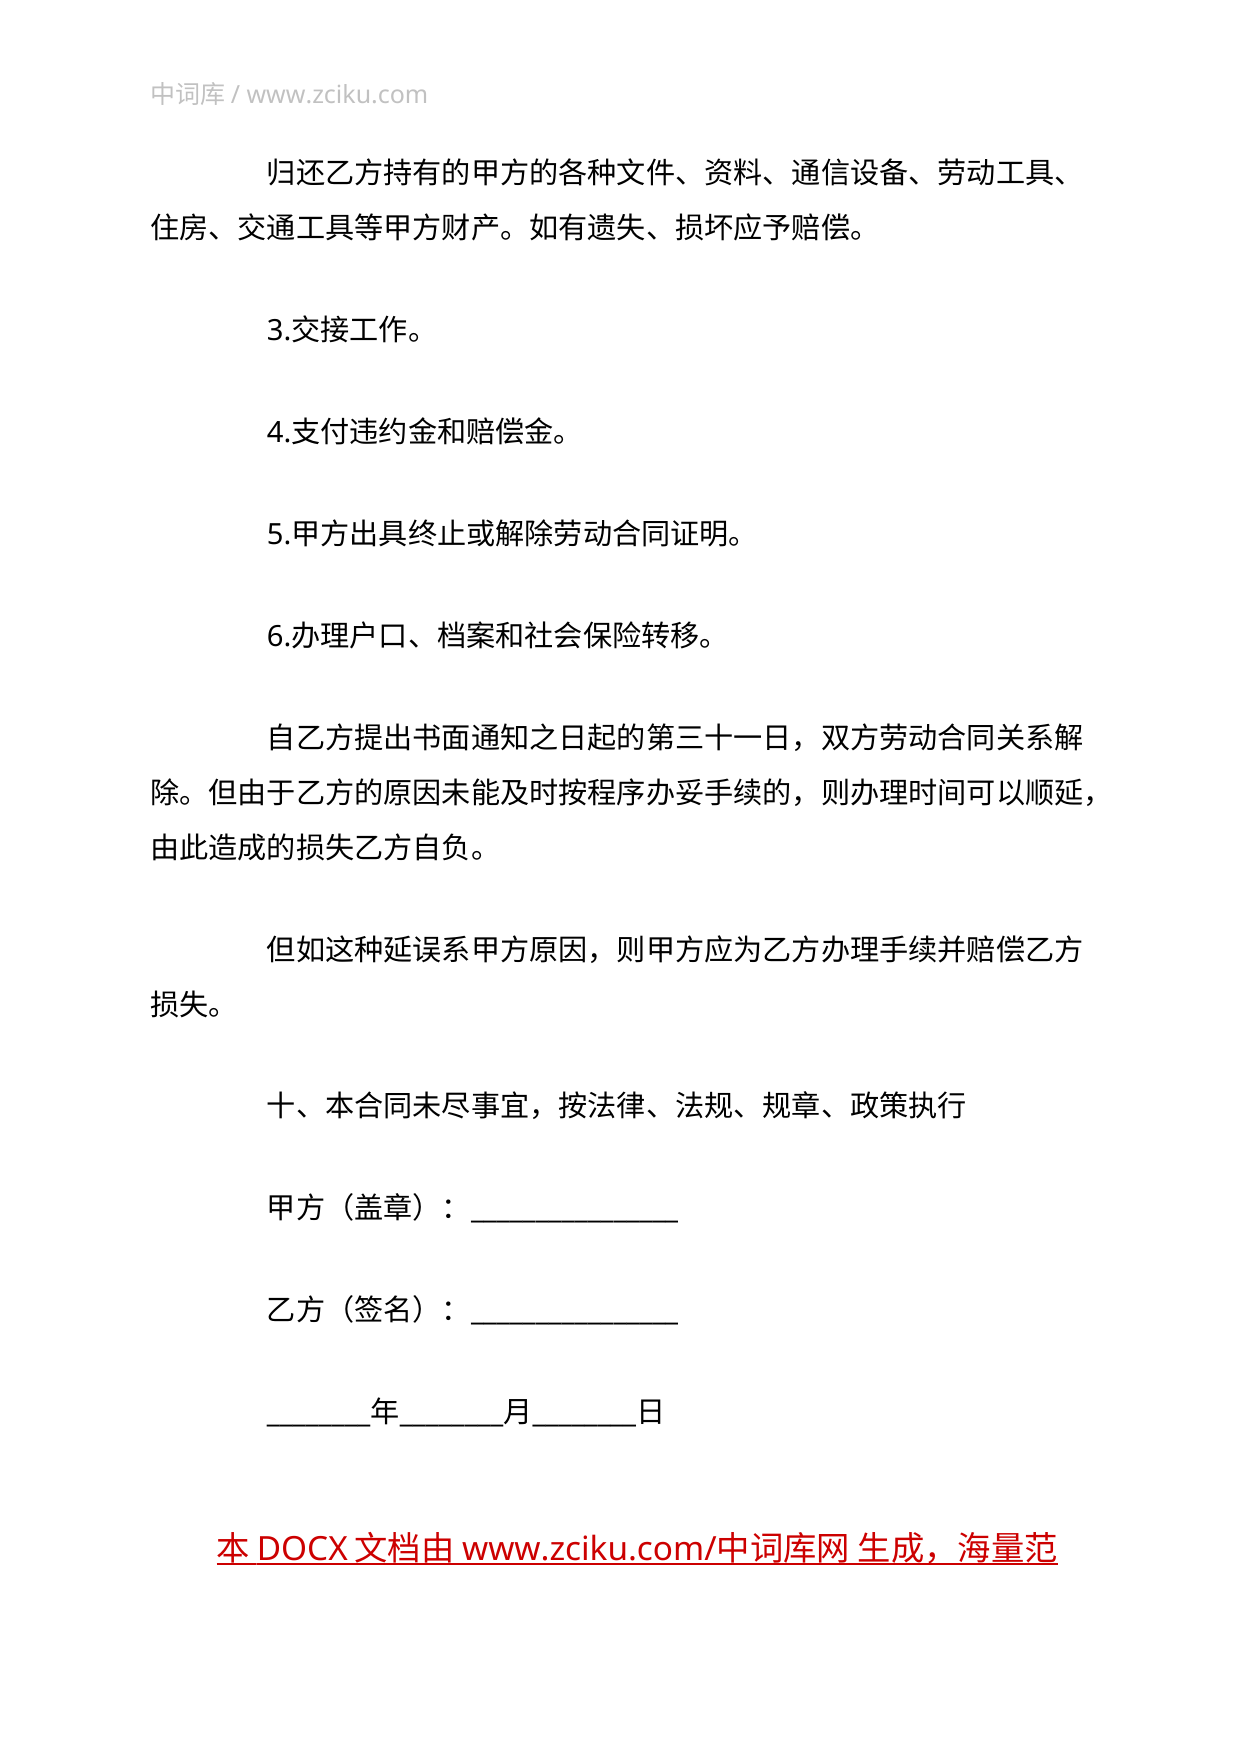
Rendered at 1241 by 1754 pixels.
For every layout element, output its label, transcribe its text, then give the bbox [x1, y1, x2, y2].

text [150, 1522, 1090, 1570]
text 3.交接工作。 [150, 307, 1090, 349]
text 5.甲方出具终止或解除劳动合同证明。 [150, 511, 1090, 553]
text 乙方（签名）：________________ [150, 1287, 1090, 1329]
text 十、本合同未尽事宜，按法律、法规、规章、政策执行 [150, 1083, 1090, 1125]
text 6.办理户口、档案和社会保险转移。 [150, 613, 1090, 655]
text 甲方（盖章）：________________ [150, 1184, 1090, 1227]
text 但如这种延误系甲方原因，则甲方应为乙方办理手续并赔偿乙方损失。 [150, 926, 1090, 1023]
text ________年________月________日 [150, 1388, 1090, 1431]
text 自乙方提出书面通知之日起的第三十一日，双方劳动合同关系解除。但由于乙方的原因未能及时按程序办妥手续的，则办理时间可以顺延，由此造成的损失乙方自负。 [150, 714, 1090, 867]
text 4.支付违约金和赔偿金。 [150, 409, 1090, 451]
text 归还乙方持有的甲方的各种文件、资料、通信设备、劳动工具、住房、交通工具等甲方财产。如有遗失、损坏应予赔偿。 [150, 150, 1090, 247]
